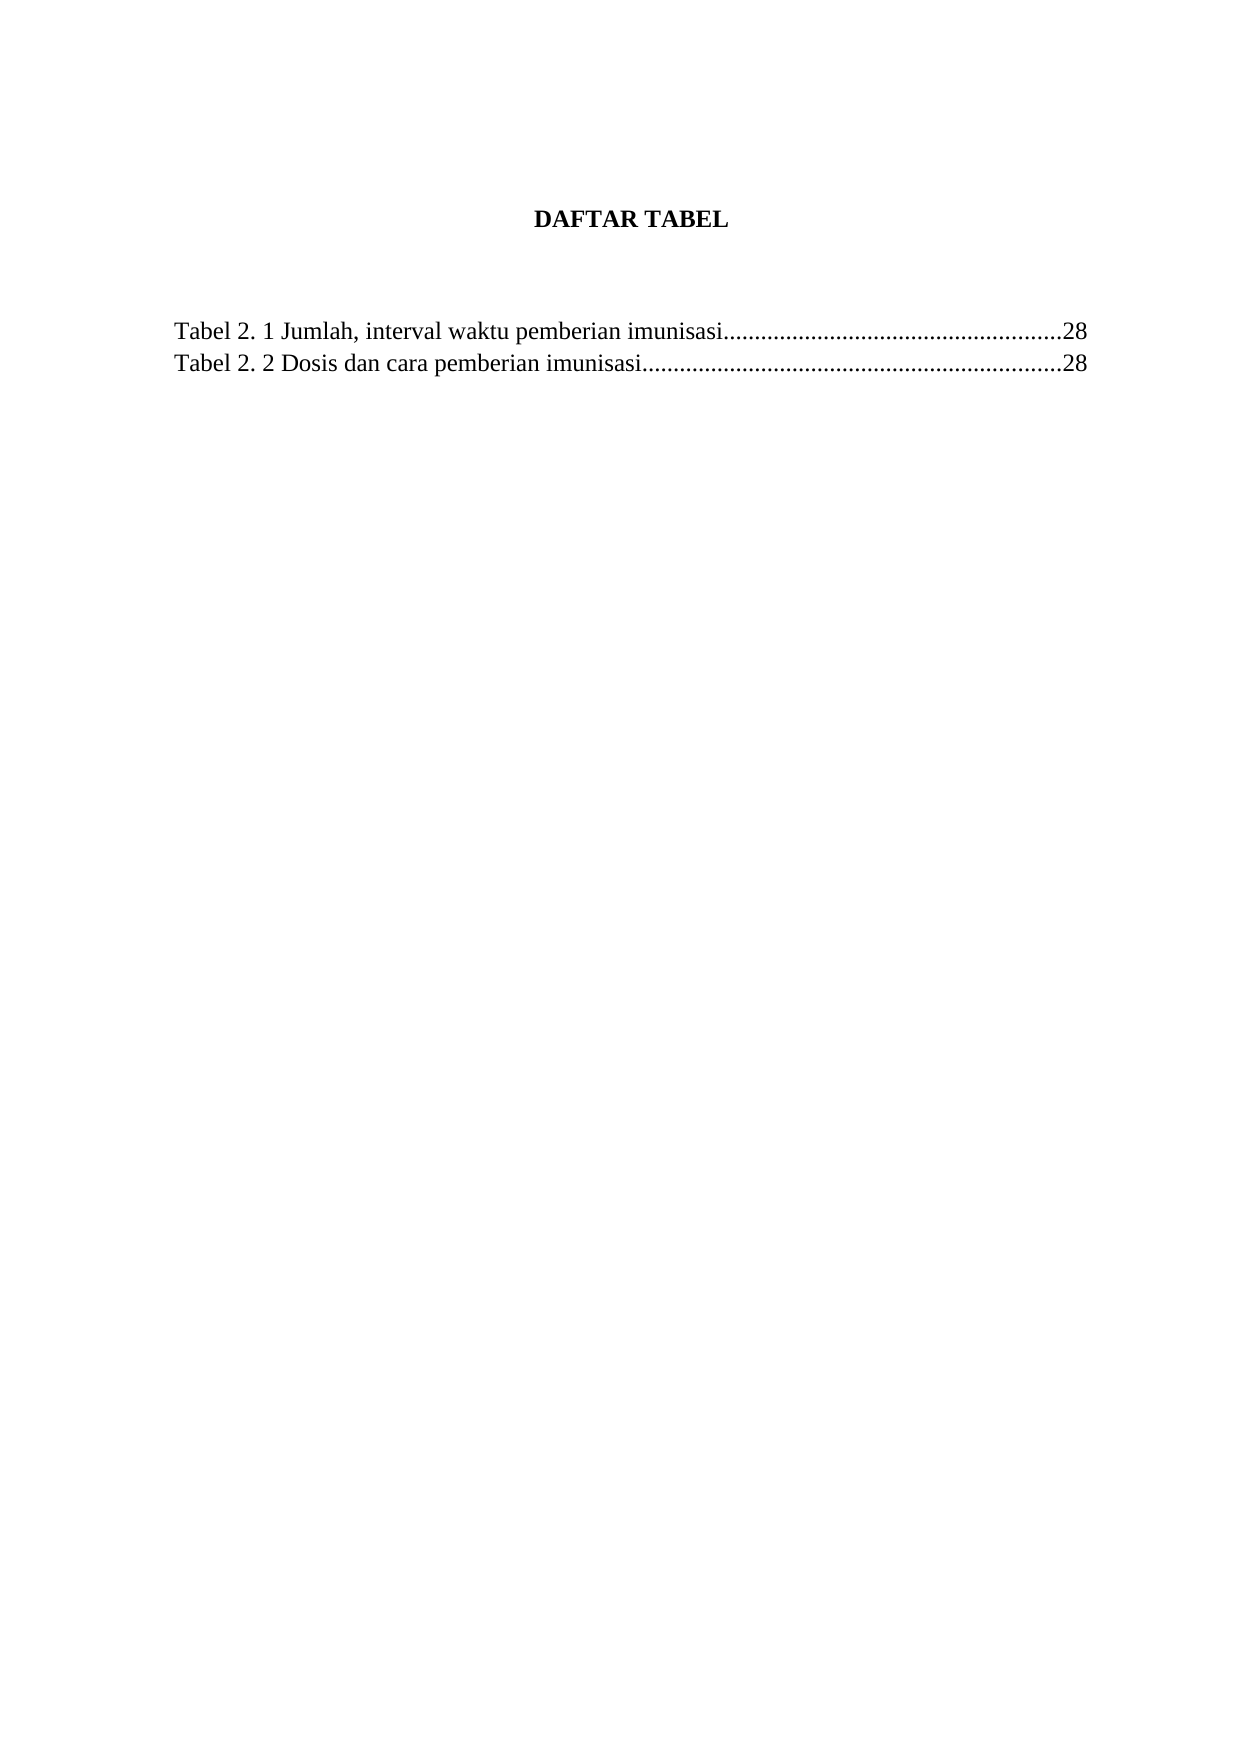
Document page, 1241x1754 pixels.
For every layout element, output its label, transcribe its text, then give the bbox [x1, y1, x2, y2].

subtitle DAFTAR TABEL [175, 204, 1088, 233]
text Tabel 2. 1 Jumlah, interval waktu pemberian imunisasi 28 [174, 316, 1082, 345]
text Tabel 2. 2 Dosis dan cara pemberian imunisasi 28 [174, 348, 1082, 376]
